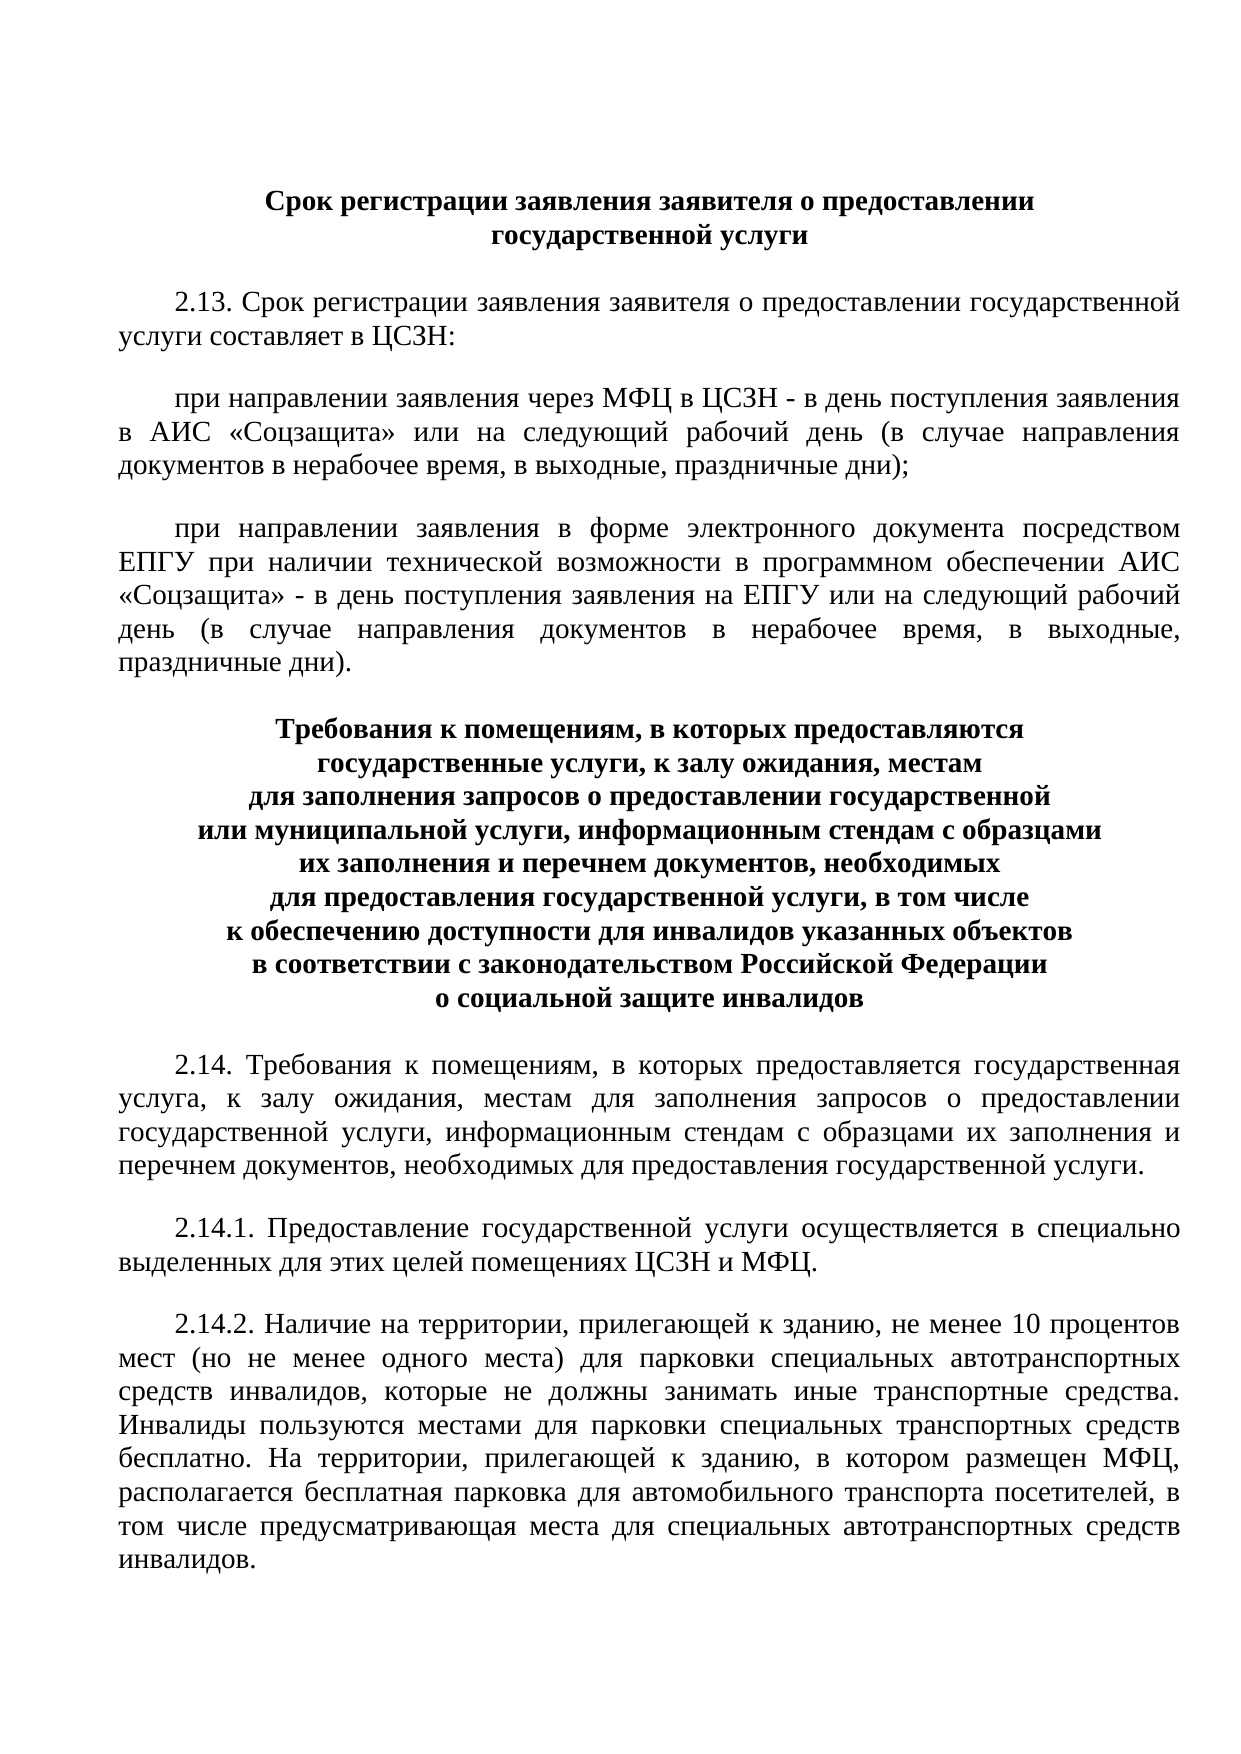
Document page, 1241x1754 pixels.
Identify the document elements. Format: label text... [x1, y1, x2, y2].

text Срок регистрации заявления заявителя о предоставлении [118, 183, 1181, 217]
text 2.14.2. Наличие на территории, прилегающей к зданию, не менее 10 процентов мест (но не менее одного места) для парковки специальных автотранспортных средств инвалидов, которые не должны занимать иные транспортные средства. Инвалиды пользуются местами для парковки специальных транспортных средств бесплатно. На территории, прилегающей к зданию, в котором размещен МФЦ, располагается бесплатная парковка для автомобильного транспорта посетителей, в том числе предусматривающая места для специальных автотранспортных средств инвалидов. [118, 1306, 1181, 1575]
text государственные услуги, к залу ожидания, местам [118, 745, 1181, 778]
text или муниципальной услуги, информационным стендам с образцами [118, 812, 1181, 846]
text при направлении заявления через МФЦ в ЦСЗН - в день поступления заявления в АИС «Соцзащита» или на следующий рабочий день (в случае направления документов в нерабочее время, в выходные, праздничные дни); [118, 380, 1181, 481]
text Требования к помещениям, в которых предоставляются [118, 711, 1181, 745]
text 2.14.1. Предоставление государственной услуги осуществляется в специально выделенных для этих целей помещениях ЦСЗН и МФЦ. [118, 1210, 1181, 1277]
text их заполнения и перечнем документов, необходимых [118, 846, 1181, 879]
text для предоставления государственной услуги, в том числе [118, 879, 1181, 913]
text о социальной защите инвалидов [118, 980, 1181, 1013]
text 2.14. Требования к помещениям, в которых предоставляется государственная услуга, к залу ожидания, местам для заполнения запросов о предоставлении государственной услуги, информационным стендам с образцами их заполнения и перечнем документов, необходимых для предоставления государственной услуги. [118, 1047, 1181, 1181]
text для заполнения запросов о предоставлении государственной [118, 778, 1181, 812]
text при направлении заявления в форме электронного документа посредством ЕПГУ при наличии технической возможности в программном обеспечении АИС «Соцзащита» - в день поступления заявления на ЕПГУ или на следующий рабочий день (в случае направления документов в нерабочее время, в выходные, праздничные дни). [118, 510, 1181, 678]
text 2.13. Срок регистрации заявления заявителя о предоставлении государственной услуги составляет в ЦСЗН: [118, 284, 1181, 351]
text в соответствии с законодательством Российской Федерации [118, 946, 1181, 980]
text государственной услуги [118, 217, 1181, 251]
text к обеспечению доступности для инвалидов указанных объектов [118, 913, 1181, 946]
